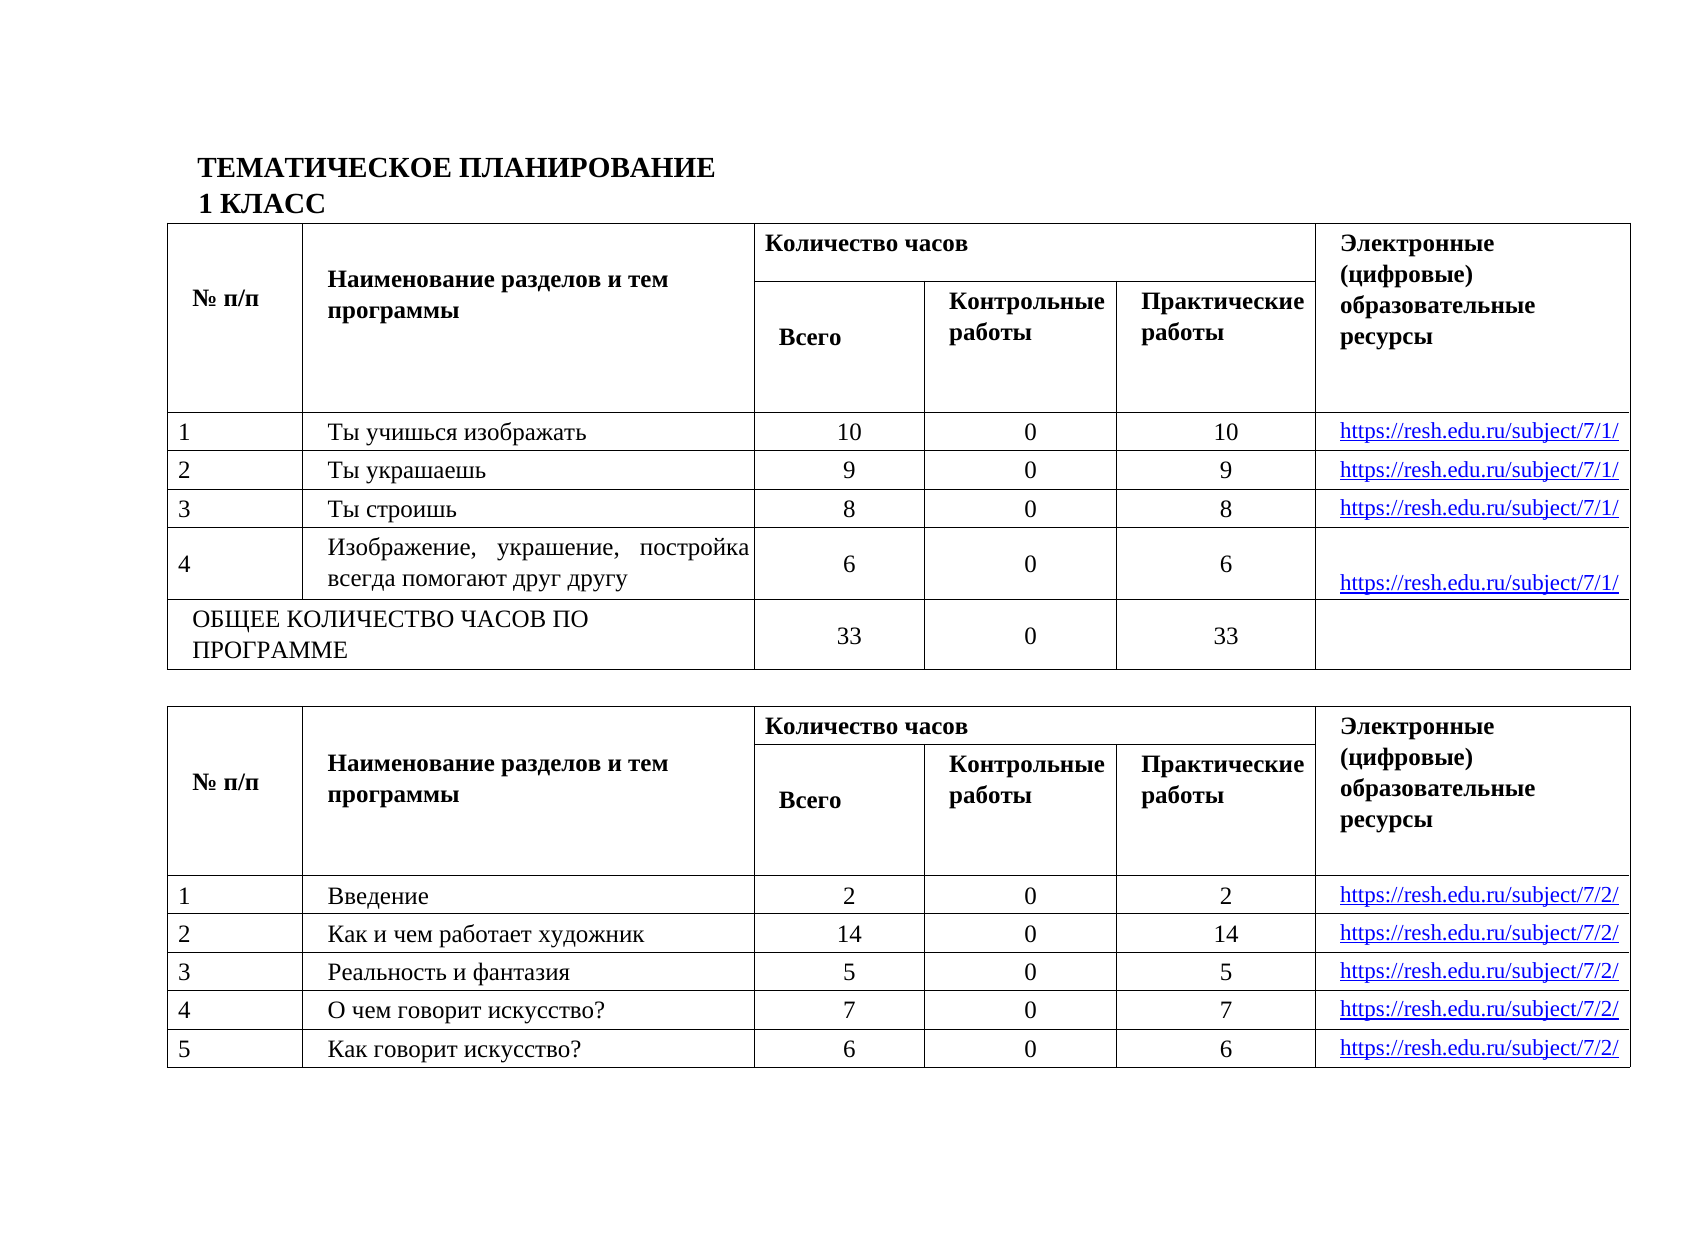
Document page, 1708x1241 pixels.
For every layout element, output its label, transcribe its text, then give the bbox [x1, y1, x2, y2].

table_cell 2 [168, 914, 302, 952]
table_cell 14 [755, 914, 924, 952]
table_cell 0 [925, 528, 1116, 598]
table_cell 0 [925, 1030, 1116, 1067]
table_header Наименование разделов и тем программы [303, 707, 754, 875]
table_cell https://resh.edu.ru/subject/7/1/ [1316, 527, 1630, 598]
table_header Наименование разделов и тем программы [303, 224, 754, 412]
table_cell https://resh.edu.ru/subject/7/2/ [1316, 1029, 1630, 1067]
table_cell 6 [1117, 1030, 1315, 1067]
table_cell 33 [755, 600, 924, 669]
table_cell 3 [168, 953, 302, 990]
table_cell 8 [1117, 490, 1315, 527]
table_cell Контрольные работы [925, 282, 1116, 412]
table_cell Изображение, украшение, постройка всегда помогают друг другу [303, 528, 754, 598]
table_cell 0 [925, 953, 1116, 990]
table_cell https://resh.edu.ru/subject/7/1/ [1316, 412, 1630, 450]
table_header Количество часов [755, 224, 1116, 281]
table_cell 9 [1117, 451, 1315, 489]
table_cell Введение [303, 876, 754, 913]
table_cell 14 [1117, 914, 1315, 952]
table_cell 5 [168, 1030, 302, 1067]
table_cell 4 [168, 528, 302, 598]
table_cell 10 [755, 413, 924, 450]
table_cell ОБЩЕЕ КОЛИЧЕСТВО ЧАСОВ ПО ПРОГРАММЕ [168, 600, 754, 669]
table_cell О чем говорит искусство? [303, 991, 754, 1028]
table_cell Как и чем работает художник [303, 914, 754, 952]
table_cell 6 [755, 528, 924, 598]
table_cell 4 [168, 991, 302, 1028]
table_cell 0 [925, 991, 1116, 1028]
table_cell Всего [755, 282, 924, 412]
table_cell Ты украшаешь [303, 451, 754, 489]
table_cell 0 [925, 876, 1116, 913]
table_cell Как говорит искусство? [303, 1030, 754, 1067]
table_header № п/п [168, 707, 302, 875]
table_cell 7 [1117, 991, 1315, 1028]
table_cell 1 [168, 413, 302, 450]
table_cell [1316, 599, 1630, 669]
table_header Электронные (цифровые) образовательные ресурсы [1316, 224, 1630, 412]
table_header Электронные (цифровые) образовательные ресурсы [1316, 707, 1630, 875]
table_cell Практические работы [1117, 745, 1315, 875]
subtitle ТЕМАТИЧЕСКОЕ ПЛАНИРОВАНИЕ 1 КЛАСС [197, 150, 738, 220]
table_cell Ты учишься изображать [303, 413, 754, 450]
table_header Количество часов [755, 707, 1315, 744]
table_cell 3 [168, 490, 302, 527]
table_cell https://resh.edu.ru/subject/7/2/ [1316, 990, 1630, 1028]
table_cell https://resh.edu.ru/subject/7/1/ [1316, 489, 1630, 527]
table_cell 7 [755, 991, 924, 1028]
table_cell 33 [1117, 600, 1315, 669]
table_cell 8 [755, 490, 924, 527]
table_cell 0 [925, 600, 1116, 669]
table_cell 2 [168, 451, 302, 489]
table_cell 0 [925, 451, 1116, 489]
table_cell 0 [925, 490, 1116, 527]
table_cell Контрольные работы [925, 745, 1116, 875]
table_cell 9 [755, 451, 924, 489]
table_cell https://resh.edu.ru/subject/7/1/ [1316, 450, 1630, 489]
table_cell Реальность и фантазия [303, 953, 754, 990]
table_cell https://resh.edu.ru/subject/7/2/ [1316, 875, 1630, 913]
table_cell 2 [755, 876, 924, 913]
table_cell https://resh.edu.ru/subject/7/2/ [1316, 913, 1630, 952]
table_cell 5 [755, 953, 924, 990]
table_cell 10 [1117, 413, 1315, 450]
table_cell 5 [1117, 953, 1315, 990]
table_cell 0 [925, 914, 1116, 952]
table_cell https://resh.edu.ru/subject/7/2/ [1316, 952, 1630, 990]
table_cell Всего [755, 745, 924, 875]
table_cell 0 [925, 413, 1116, 450]
table_cell Ты строишь [303, 490, 754, 527]
table_cell Практические работы [1117, 282, 1315, 412]
table_cell 1 [168, 876, 302, 913]
table_header № п/п [168, 224, 302, 412]
table_cell 6 [1117, 528, 1315, 598]
table_header [1116, 224, 1315, 281]
table_cell 6 [755, 1030, 924, 1067]
table_cell 2 [1117, 876, 1315, 913]
